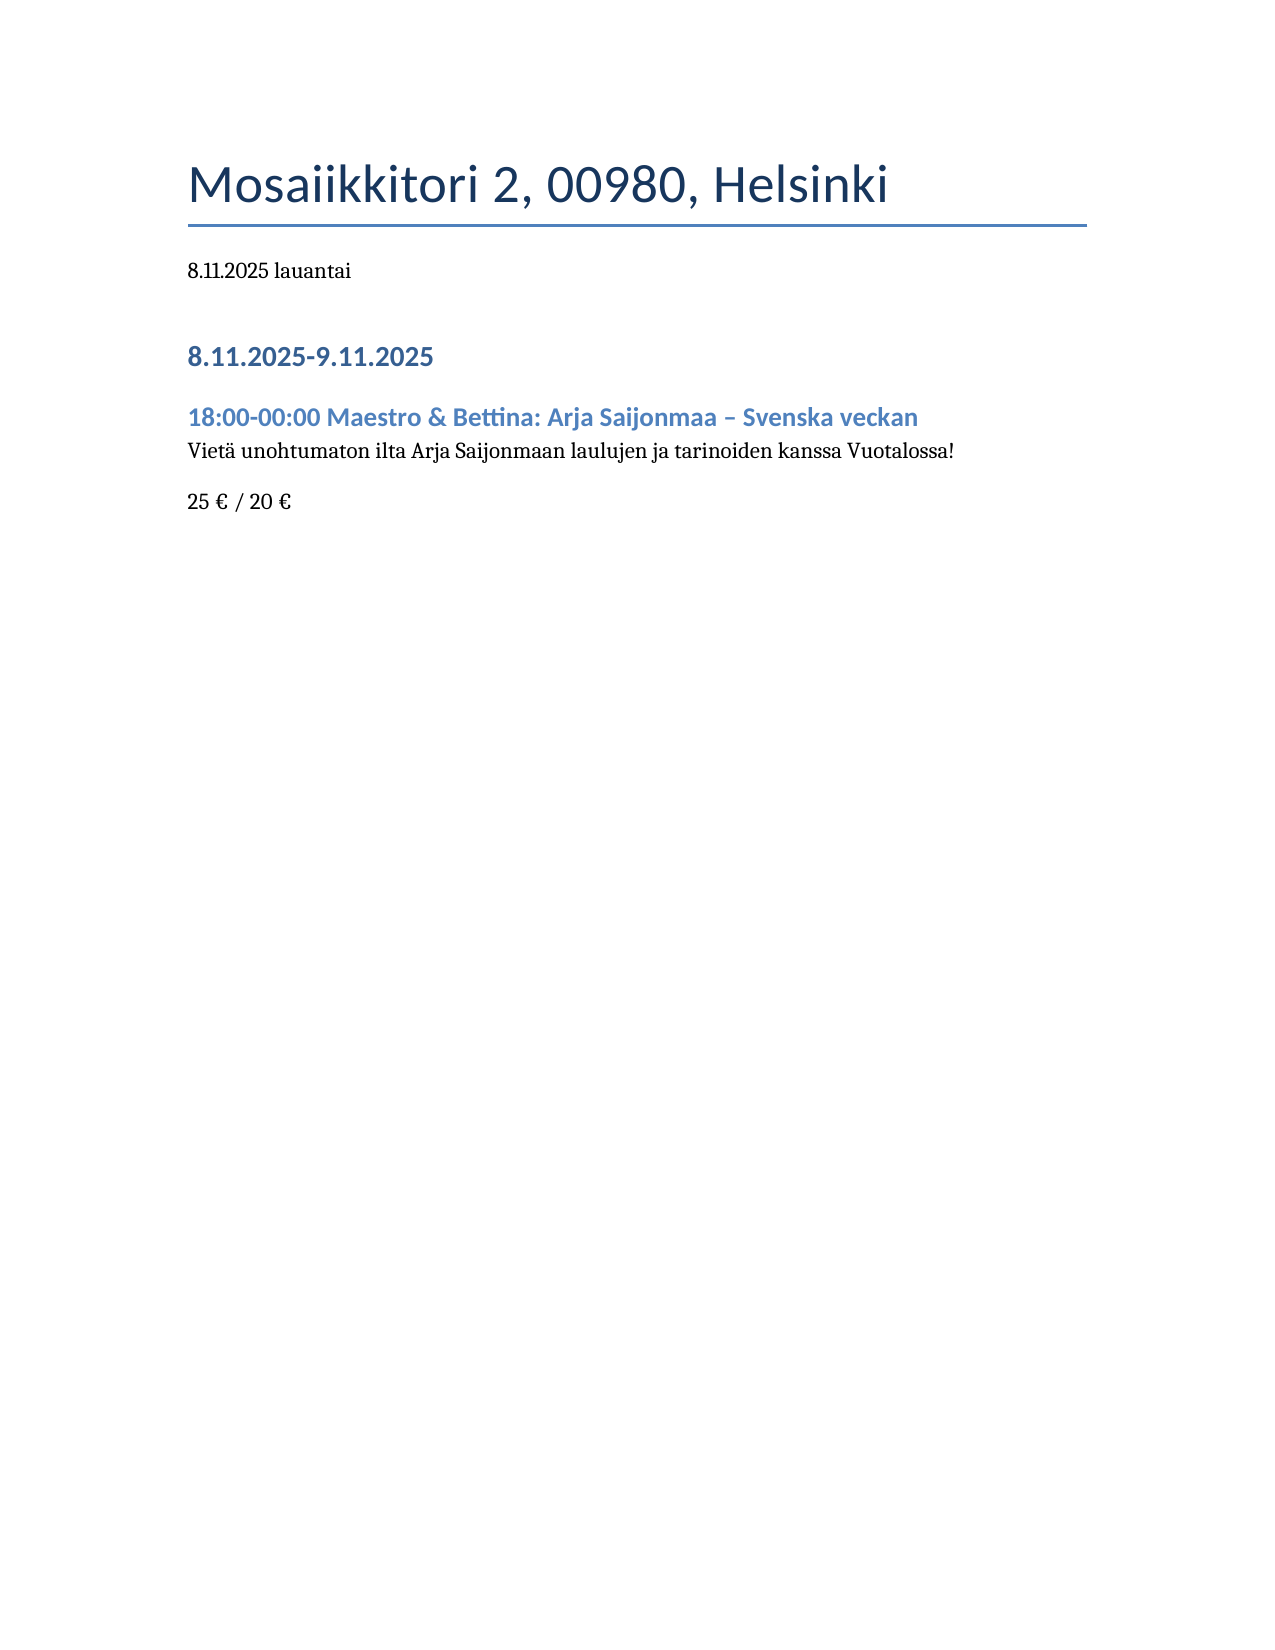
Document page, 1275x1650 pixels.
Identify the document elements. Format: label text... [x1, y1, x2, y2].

title Mosaiikkitori 2, 00980, Helsinki [187, 150, 1087, 227]
text Vietä unohtumaton ilta Arja Saijonmaan laulujen ja tarinoiden kanssa Vuotalossa! [187, 438, 1087, 464]
subtitle 8.11.2025-9.11.2025 [187, 338, 1087, 374]
text 8.11.2025 lauantai [187, 258, 1087, 284]
text 25 € / 20 € [187, 489, 1087, 515]
subtitle 18:00-00:00 Maestro & Bettina: Arja Saijonmaa – Svenska veckan [187, 400, 1087, 433]
